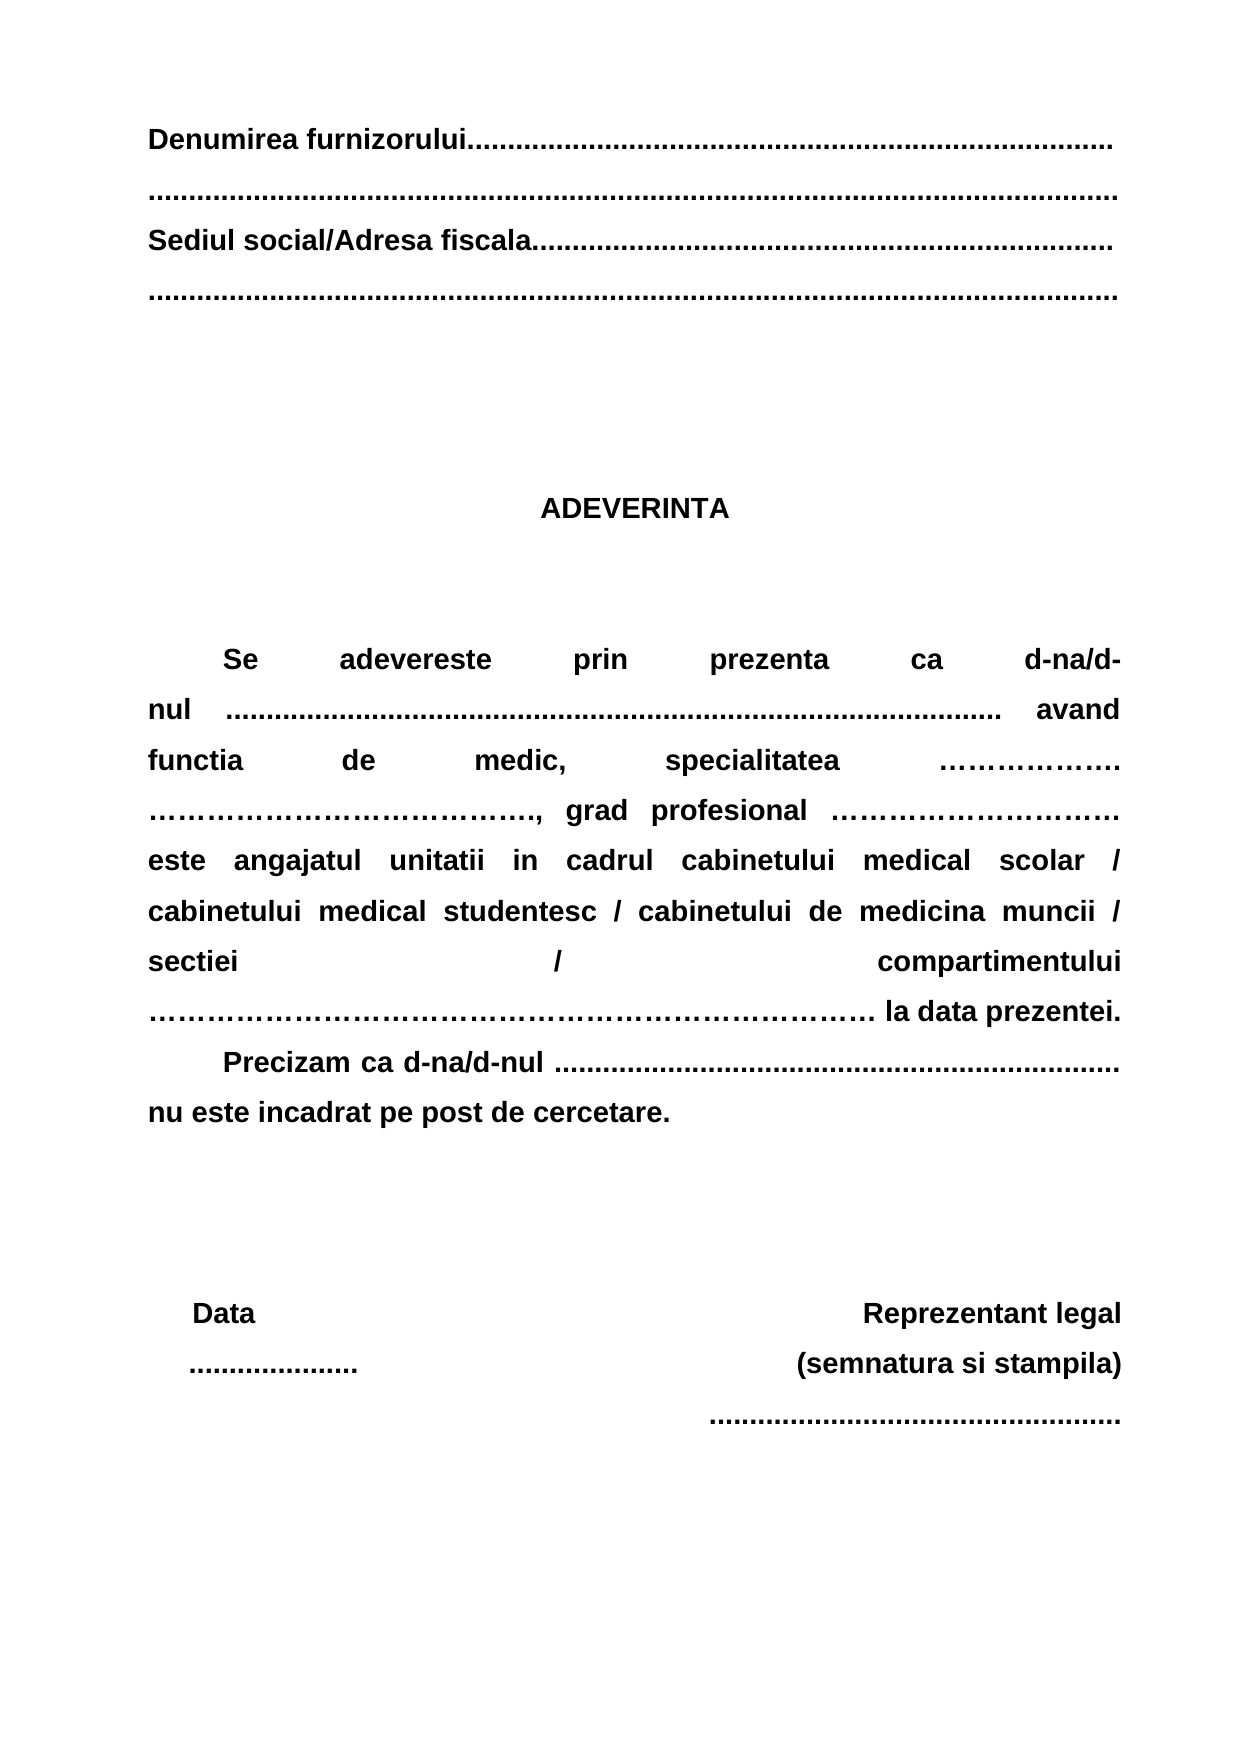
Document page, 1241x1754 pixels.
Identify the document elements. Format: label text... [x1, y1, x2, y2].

text ................................................... [148, 1397, 1122, 1430]
text Se adevereste prin prezenta ca d-na/d-nul ................................................................................................ avand functia de medic, specialitatea ……………….…………………………………., grad profesional ………………………… este angajatul unitatii in cadrul cabinetului medical scolar / cabinetului medical studentesc / cabinetului de medicina muncii / sectiei / compartimentului ………………………………………………………………… la data prezentei. [148, 642, 1122, 1028]
text ..................... (semnatura si stampila) [148, 1346, 1122, 1380]
text Sediul social/Adresa fiscala........................................................................ [148, 223, 1122, 256]
text Precizam ca d-na/d-nul ...................................................................... nu este incadrat pe post de cercetare. [148, 1044, 1122, 1128]
text Denumirea furnizorului................................................................................ [148, 122, 1122, 156]
text ........................................................................................................................ [148, 273, 1122, 307]
text Data Reprezentant legal [148, 1296, 1122, 1330]
text ........................................................................................................................ [148, 172, 1122, 206]
text ADEVERINTA [148, 491, 1122, 525]
